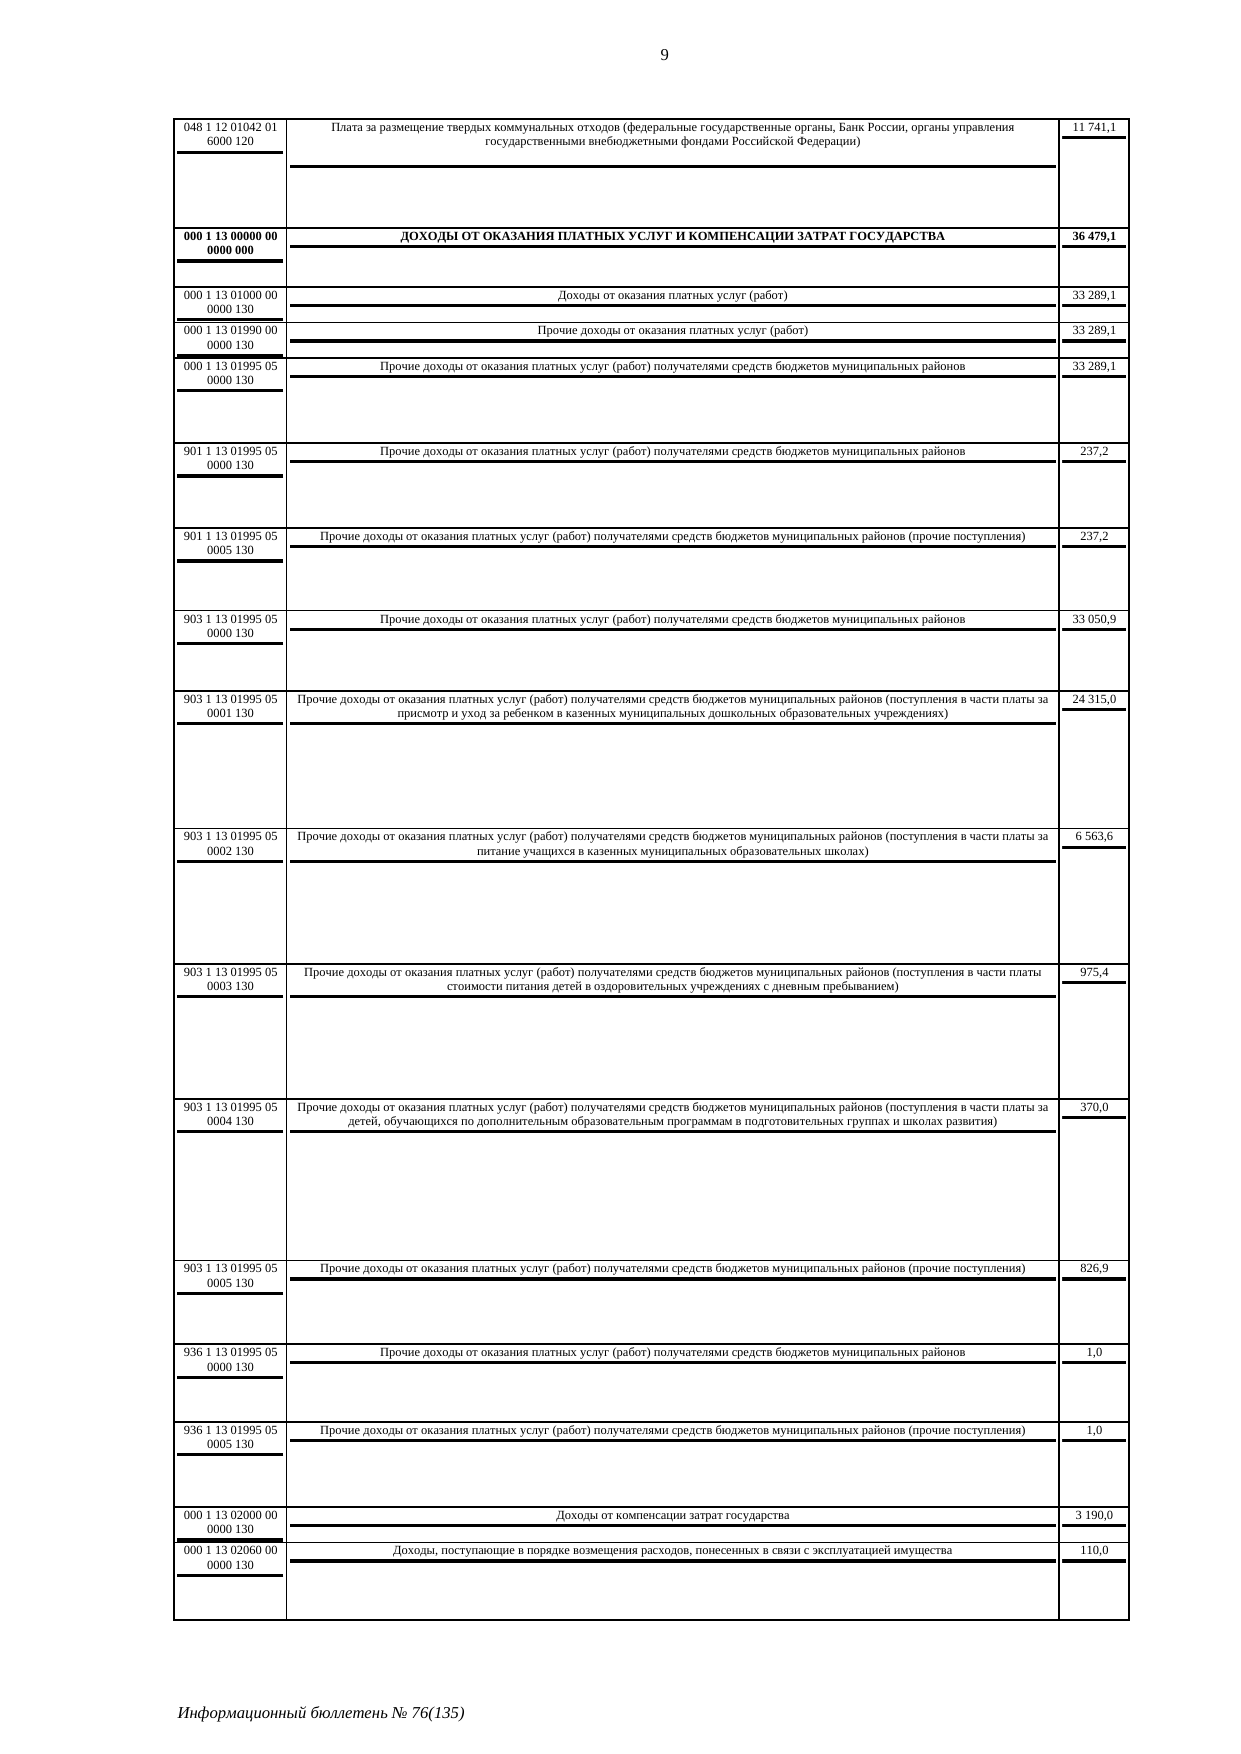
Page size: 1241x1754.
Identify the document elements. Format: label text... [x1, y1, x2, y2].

table_cell 000 1 13 01990 00 0000 130 [175, 323, 286, 357]
table_cell 237,2 [1060, 444, 1128, 527]
table_cell Прочие доходы от оказания платных услуг (работ) получателями средств бюджетов муниципальных районов (прочие поступления) [287, 1423, 1058, 1506]
table_cell 903 1 13 01995 05 0001 130 [175, 692, 286, 828]
table_cell 048 1 12 01042 01 6000 120 [175, 120, 286, 227]
table_cell Прочие доходы от оказания платных услуг (работ) получателями средств бюджетов муниципальных районов (поступления в части платы стоимости питания детей в оздоровительных учреждениях с дневным пребыванием) [287, 965, 1058, 1098]
table_cell 000 1 13 00000 00 0000 000 [175, 229, 286, 286]
table_cell 901 1 13 01995 05 0000 130 [175, 444, 286, 527]
table_cell Доходы, поступающие в порядке возмещения расходов, понесенных в связи с эксплуатацией имущества [287, 1543, 1058, 1619]
table_cell 6 563,6 [1060, 829, 1128, 963]
table_cell 936 1 13 01995 05 0005 130 [175, 1423, 286, 1506]
table_cell 237,2 [1060, 529, 1128, 610]
table_cell 000 1 13 02060 00 0000 130 [175, 1543, 286, 1619]
table_cell 000 1 13 01000 00 0000 130 [175, 288, 286, 321]
table_cell 903 1 13 01995 05 0005 130 [175, 1261, 286, 1343]
table_cell Прочие доходы от оказания платных услуг (работ) получателями средств бюджетов муниципальных районов (поступления в части платы за присмотр и уход за ребенком в казенных муниципальных дошкольных образовательных учреждениях) [287, 692, 1058, 828]
table_cell 1,0 [1060, 1423, 1128, 1506]
table_cell 33 289,1 [1060, 323, 1128, 357]
table_cell Прочие доходы от оказания платных услуг (работ) [287, 323, 1058, 357]
table_cell 903 1 13 01995 05 0003 130 [175, 965, 286, 1098]
table_cell Прочие доходы от оказания платных услуг (работ) получателями средств бюджетов муниципальных районов (прочие поступления) [287, 1261, 1058, 1343]
table_cell Прочие доходы от оказания платных услуг (работ) получателями средств бюджетов муниципальных районов (поступления в части платы за детей, обучающихся по дополнительным образовательным программам в подготовительных группах и школах развития) [287, 1100, 1058, 1259]
table_cell 11 741,1 [1060, 120, 1128, 227]
table_cell 903 1 13 01995 05 0002 130 [175, 829, 286, 963]
table_cell 33 289,1 [1060, 359, 1128, 442]
table_cell 903 1 13 01995 05 0000 130 [175, 611, 286, 690]
table_cell 110,0 [1060, 1543, 1128, 1619]
table_cell 1,0 [1060, 1345, 1128, 1421]
table_cell 936 1 13 01995 05 0000 130 [175, 1345, 286, 1421]
table_cell 000 1 13 01995 05 0000 130 [175, 359, 286, 442]
table_cell 33 289,1 [1060, 288, 1128, 321]
table_cell 36 479,1 [1060, 229, 1128, 286]
table_cell Прочие доходы от оказания платных услуг (работ) получателями средств бюджетов муниципальных районов [287, 1345, 1058, 1421]
table_cell 975,4 [1060, 965, 1128, 1098]
table_cell 901 1 13 01995 05 0005 130 [175, 529, 286, 610]
table_cell 3 190,0 [1060, 1508, 1128, 1542]
table_cell Доходы от оказания платных услуг (работ) [287, 288, 1058, 321]
table_cell Плата за размещение твердых коммунальных отходов (федеральные государственные органы, Банк России, органы управления государственными внебюджетными фондами Российской Федерации) [287, 120, 1058, 227]
table_cell Доходы от компенсации затрат государства [287, 1508, 1058, 1542]
table_cell 826,9 [1060, 1261, 1128, 1343]
table_cell ДОХОДЫ ОТ ОКАЗАНИЯ ПЛАТНЫХ УСЛУГ И КОМПЕНСАЦИИ ЗАТРАТ ГОСУДАРСТВА [287, 229, 1058, 286]
table_cell 33 050,9 [1060, 611, 1128, 690]
table_cell 24 315,0 [1060, 692, 1128, 828]
table_cell Прочие доходы от оказания платных услуг (работ) получателями средств бюджетов муниципальных районов (поступления в части платы за питание учащихся в казенных муниципальных образовательных школах) [287, 829, 1058, 963]
table_cell 000 1 13 02000 00 0000 130 [175, 1508, 286, 1542]
table_cell Прочие доходы от оказания платных услуг (работ) получателями средств бюджетов муниципальных районов [287, 444, 1058, 527]
table_cell Прочие доходы от оказания платных услуг (работ) получателями средств бюджетов муниципальных районов [287, 611, 1058, 690]
table_cell Прочие доходы от оказания платных услуг (работ) получателями средств бюджетов муниципальных районов [287, 359, 1058, 442]
table_cell 370,0 [1060, 1100, 1128, 1259]
table_cell 903 1 13 01995 05 0004 130 [175, 1100, 286, 1259]
table_cell Прочие доходы от оказания платных услуг (работ) получателями средств бюджетов муниципальных районов (прочие поступления) [287, 529, 1058, 610]
